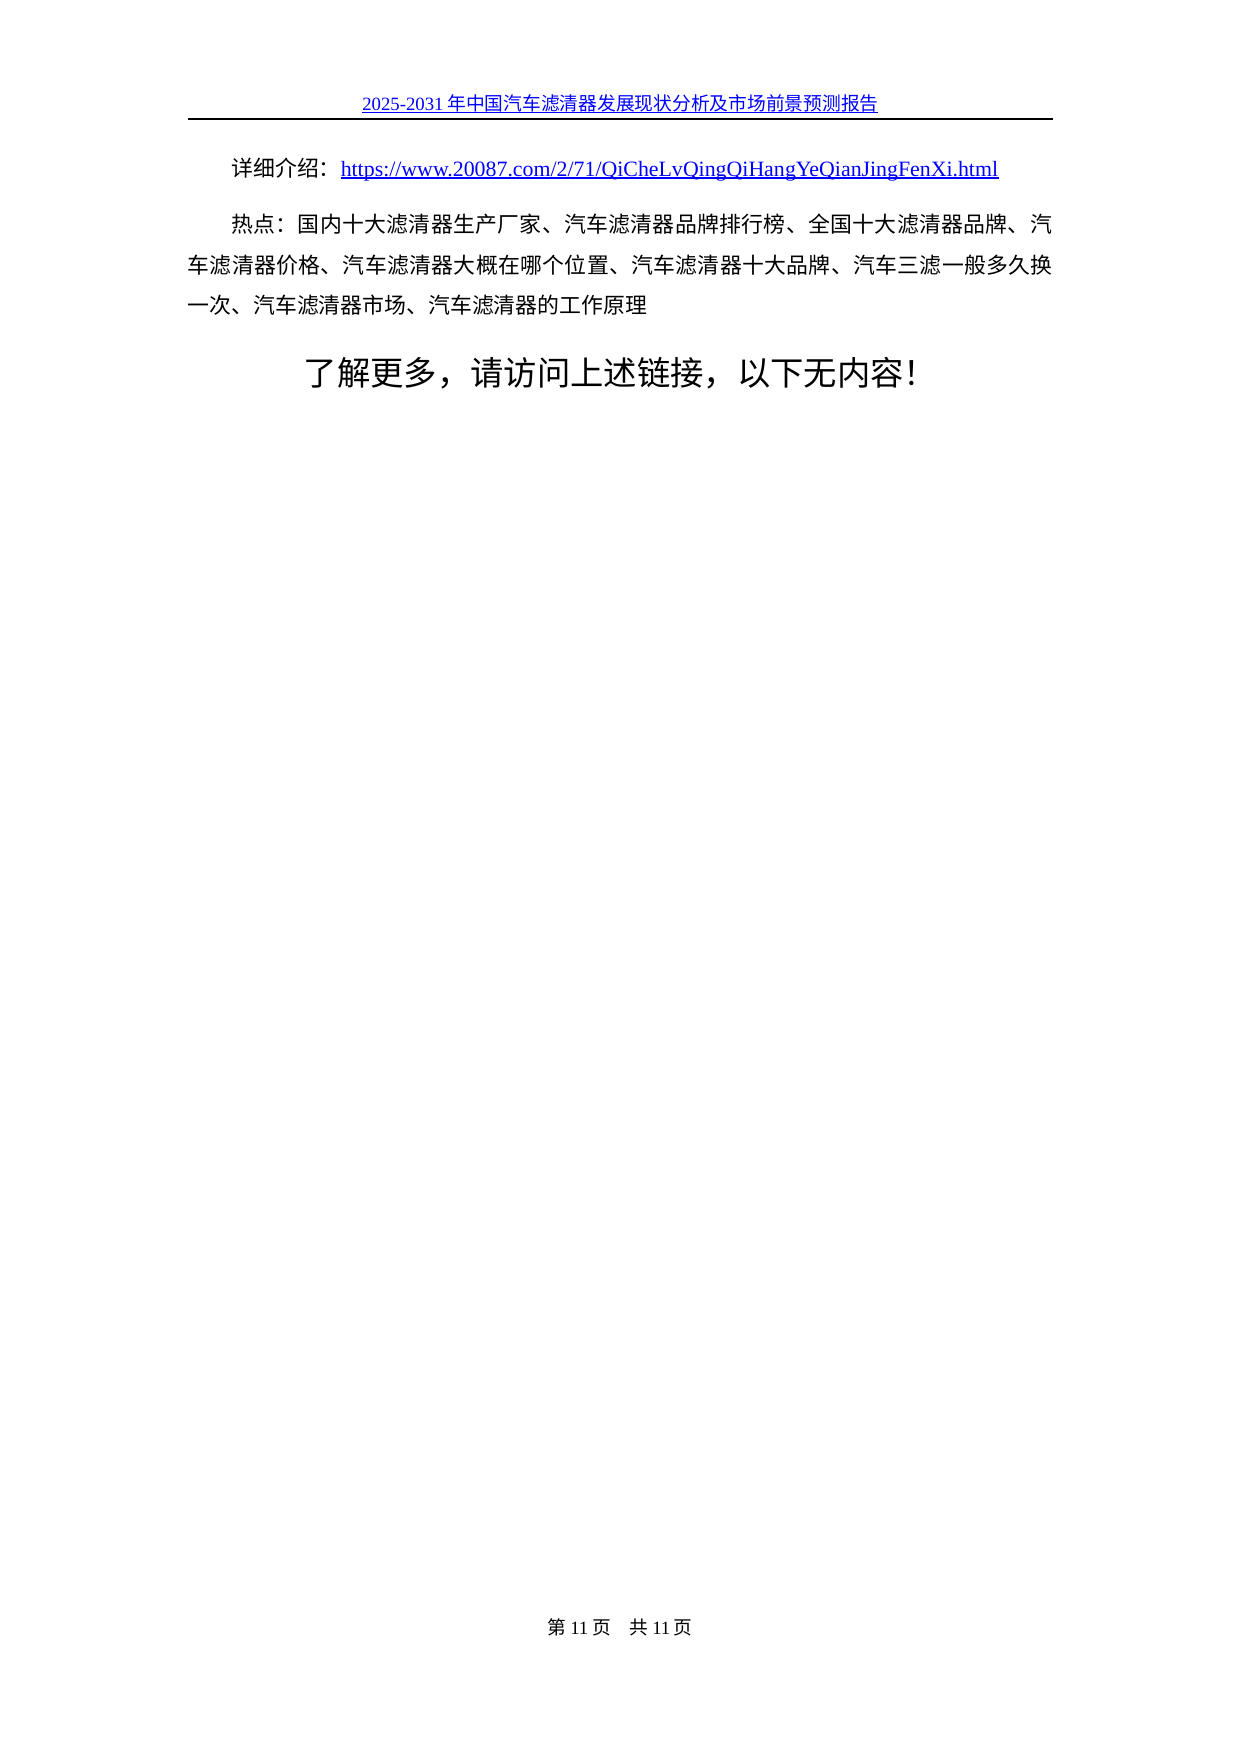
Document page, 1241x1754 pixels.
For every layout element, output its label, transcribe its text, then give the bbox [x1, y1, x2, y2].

title 了解更多，请访问上述链接，以下无内容！ [187, 338, 1053, 403]
text 热点：国内十大滤清器生产厂家、汽车滤清器品牌排行榜、全国十大滤清器品牌、汽车滤清器价格、汽车滤清器大概在哪个位置、汽车滤清器十大品牌、汽车三滤一般多久换一次、汽车滤清器市场、汽车滤清器的工作原理 [187, 207, 1053, 321]
text 详细介绍：https://www.20087.com/2/71/QiCheLvQingQiHangYeQianJingFenXi.html [187, 150, 1053, 183]
